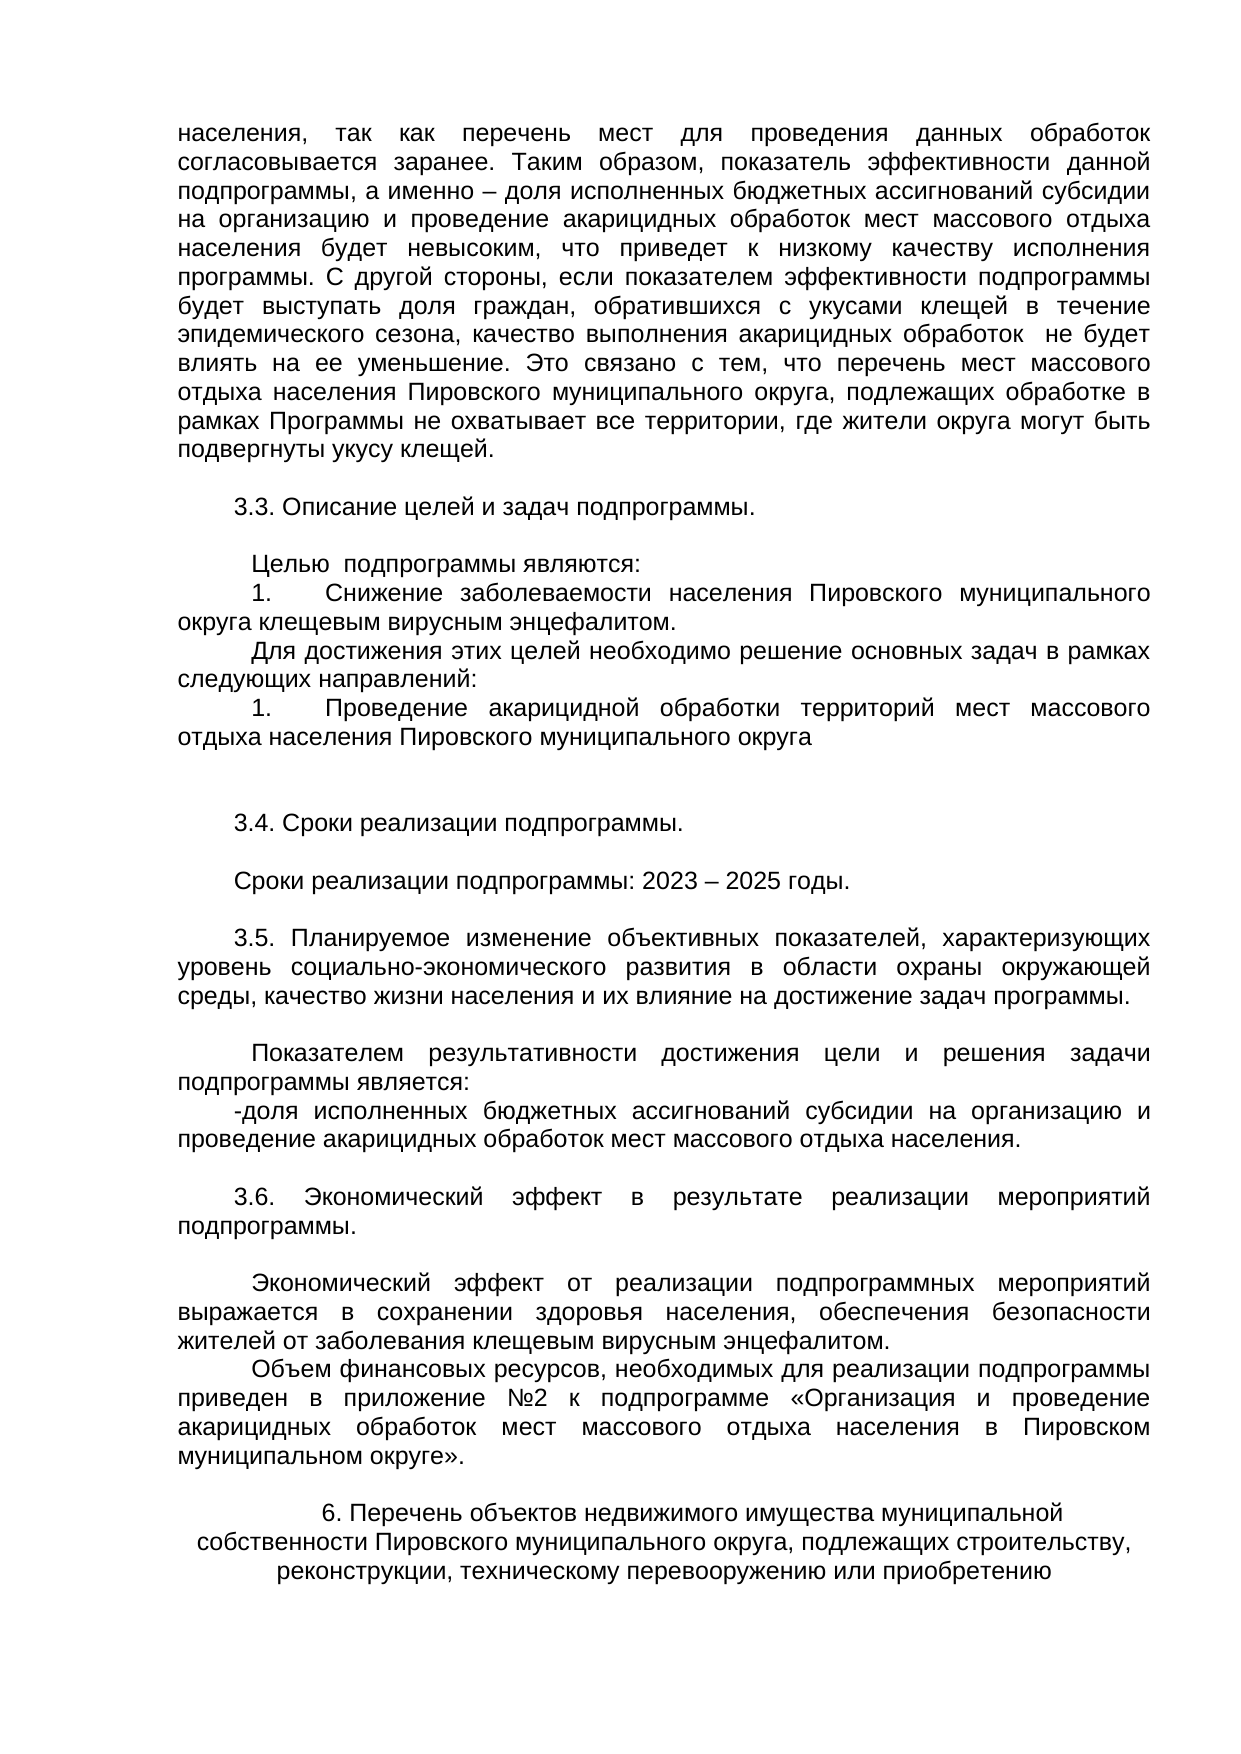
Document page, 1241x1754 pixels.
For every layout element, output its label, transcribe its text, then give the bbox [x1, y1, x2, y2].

text Для достижения этих целей необходимо решение основных задач в рамках следующих направлений: [177, 636, 1152, 693]
text 3.4. Сроки реализации подпрограммы. [177, 808, 1152, 837]
text 3.3. Описание целей и задач подпрограммы. [177, 492, 1152, 521]
text 3.5. Планируемое изменение объективных показателей, характеризующих уровень социально-экономического развития в области охраны окружающей среды, качество жизни населения и их влияние на достижение задач программы. [177, 923, 1152, 1009]
list Проведение акарицидной обработки территорий мест массового отдыха населения Пировского муниципального округа [177, 693, 1152, 751]
text Показателем результативности достижения цели и решения задачи подпрограммы является: [177, 1038, 1152, 1096]
text -доля исполненных бюджетных ассигнований субсидии на организацию и проведение акарицидных обработок мест массового отдыха населения. [177, 1096, 1152, 1153]
text Экономический эффект от реализации подпрограммных мероприятий выражается в сохранении здоровья населения, обеспечения безопасности жителей от заболевания клещевым вирусным энцефалитом. [177, 1268, 1152, 1354]
list Снижение заболеваемости населения Пировского муниципального округа клещевым вирусным энцефалитом. [177, 578, 1152, 636]
text 3.6. Экономический эффект в результате реализации мероприятий подпрограммы. [177, 1182, 1152, 1239]
text Целью подпрограммы являются: [177, 549, 1152, 578]
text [177, 118, 1152, 463]
text Объем финансовых ресурсов, необходимых для реализации подпрограммы приведен в приложение №2 к подпрограмме «Организация и проведение акарицидных обработок мест массового отдыха населения в Пировском муниципальном округе». [177, 1354, 1152, 1469]
text Сроки реализации подпрограммы: 2023 – 2025 годы. [177, 866, 1152, 894]
text 6. Перечень объектов недвижимого имущества муниципальной собственности Пировского муниципального округа, подлежащих строительству, реконструкции, техническому перевооружению или приобретению [177, 1498, 1152, 1584]
